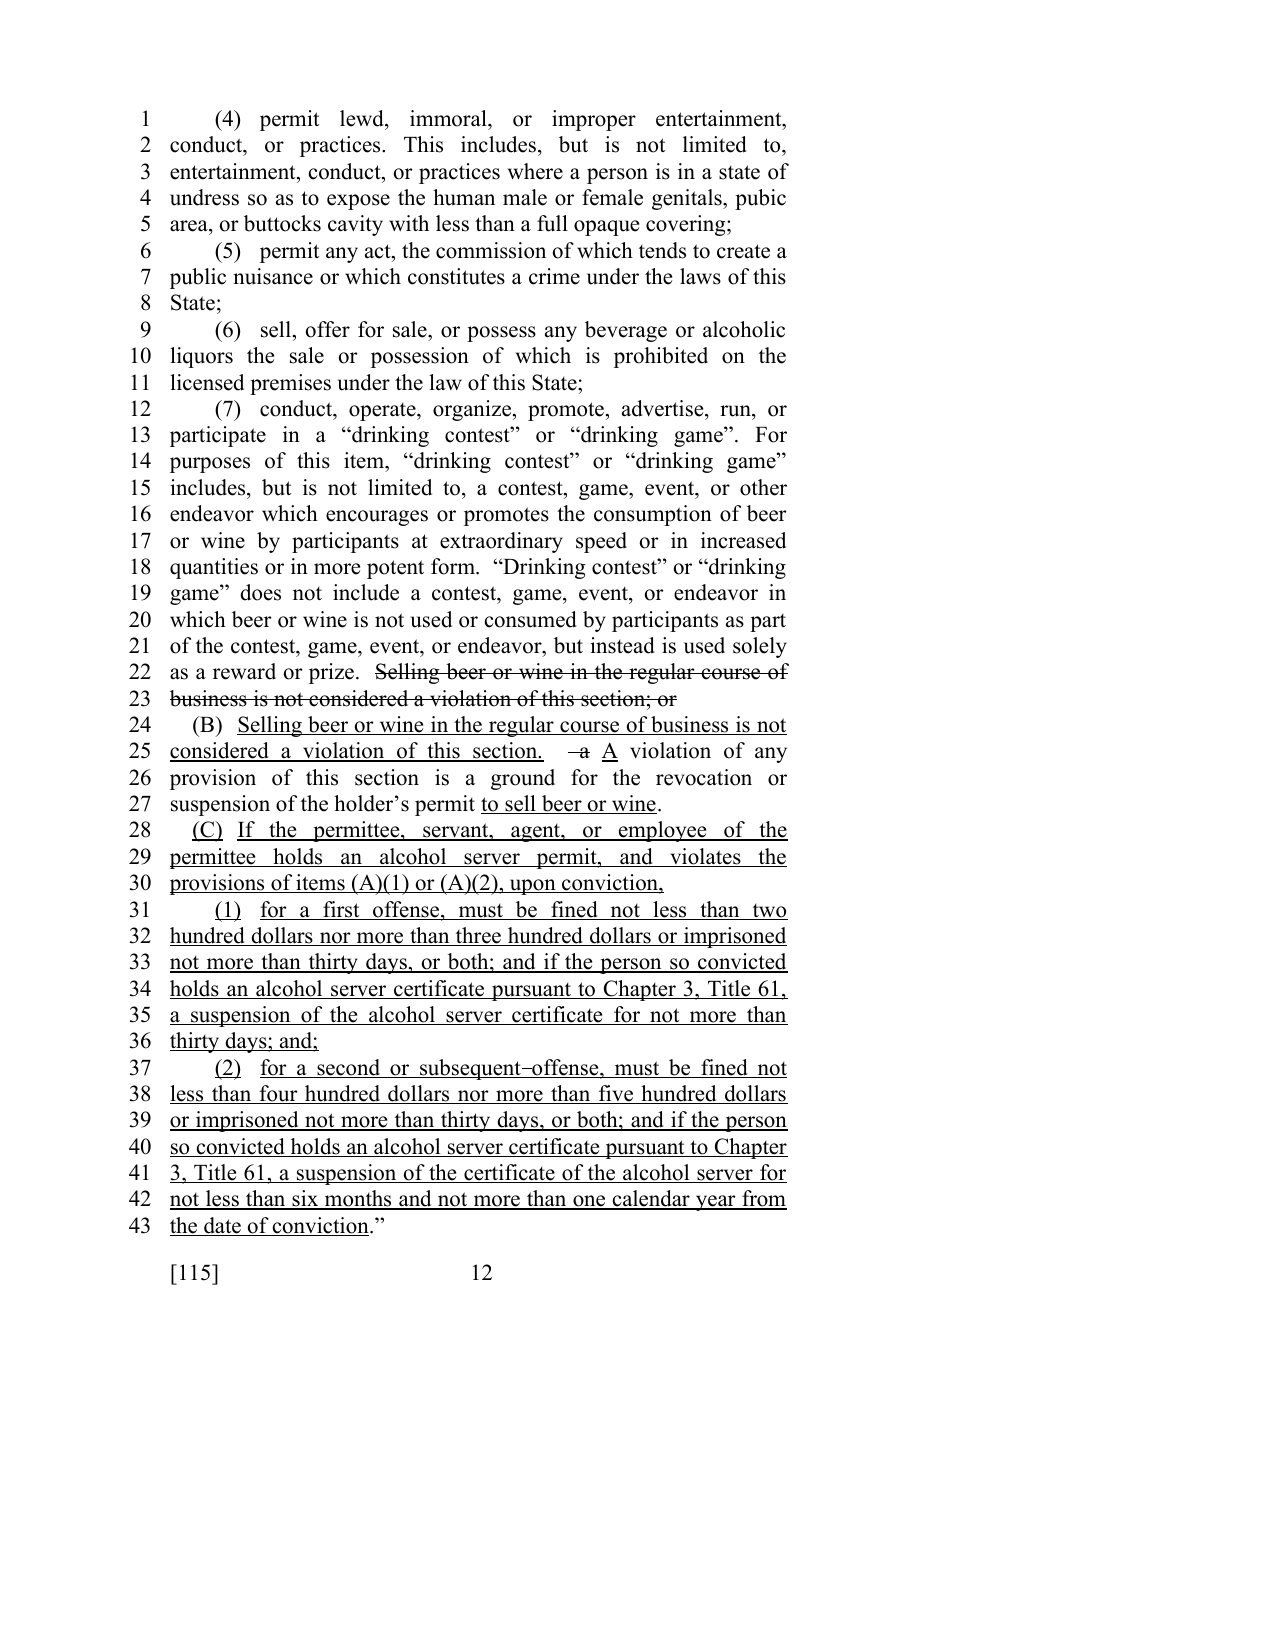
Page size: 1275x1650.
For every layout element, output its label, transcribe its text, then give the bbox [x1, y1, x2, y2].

text (C) If the permittee, servant, agent, or employee of the permittee holds an alcohol server permit, and violates the provisions of items (A)(1) or (A)(2), upon conviction, [169, 867, 787, 896]
text (2) for a second or subsequent offense, must be fined not less than four hundred dollars nor more than five hundred dollars or imprisoned not more than thirty days, or both; and if the person so convicted holds an alcohol server certificate pursuant to Chapter 3, Title 61, a suspension of the certificate of the alcohol server for not less than six months and not more than one calendar year from the date of conviction.” [169, 1054, 787, 1103]
text (B) Selling beer or wine in the regular course of business is not considered a violation of this section. a A violation of any provision of this section is a ground for the revocation or suspension of the holder’s permit to sell beer or wine. [169, 711, 787, 817]
text (1) for a first offense, must be fined not less than two hundred dollars nor more than three hundred dollars or imprisoned not more than thirty days, or both; and if the person so convicted holds an alcohol server certificate pursuant to Chapter 3, Title 61, a suspension of the alcohol server certificate for not more than thirty days; and; [169, 896, 787, 945]
text (4) permit lewd, immoral, or improper entertainment, conduct, or practices. This includes, but is not limited to, entertainment, conduct, or practices where a person is in a state of undress so as to expose the human male or female genitals, pubic area, or buttocks cavity with less than a full opaque covering; [169, 105, 787, 237]
text (C) If the permittee, servant, agent, or employee of the permittee holds an alcohol server permit, and violates the provisions of items (A)(1) or (A)(2), upon conviction, [169, 817, 787, 866]
text (6) sell, offer for sale, or possess any beverage or alcoholic liquors the sale or possession of which is prohibited on the licensed premises under the law of this State; [169, 316, 787, 395]
text (7) conduct, operate, organize, promote, advertise, run, or participate in a “drinking contest” or “drinking game”. For purposes of this item, “drinking contest” or “drinking game” includes, but is not limited to, a contest, game, event, or other endeavor which encourages or promotes the consumption of beer or wine by participants at extraordinary speed or in increased quantities or in more potent form. “Drinking contest” or “drinking game” does not include a contest, game, event, or endeavor in which beer or wine is not used or consumed by participants as part of the contest, game, event, or endeavor, but instead is used solely as a reward or prize. Selling beer or wine in the regular course of business is not considered a violation of this section; or [169, 395, 787, 711]
text (5) permit any act, the commission of which tends to create a public nuisance or which constitutes a crime under the laws of this State; [169, 237, 787, 316]
